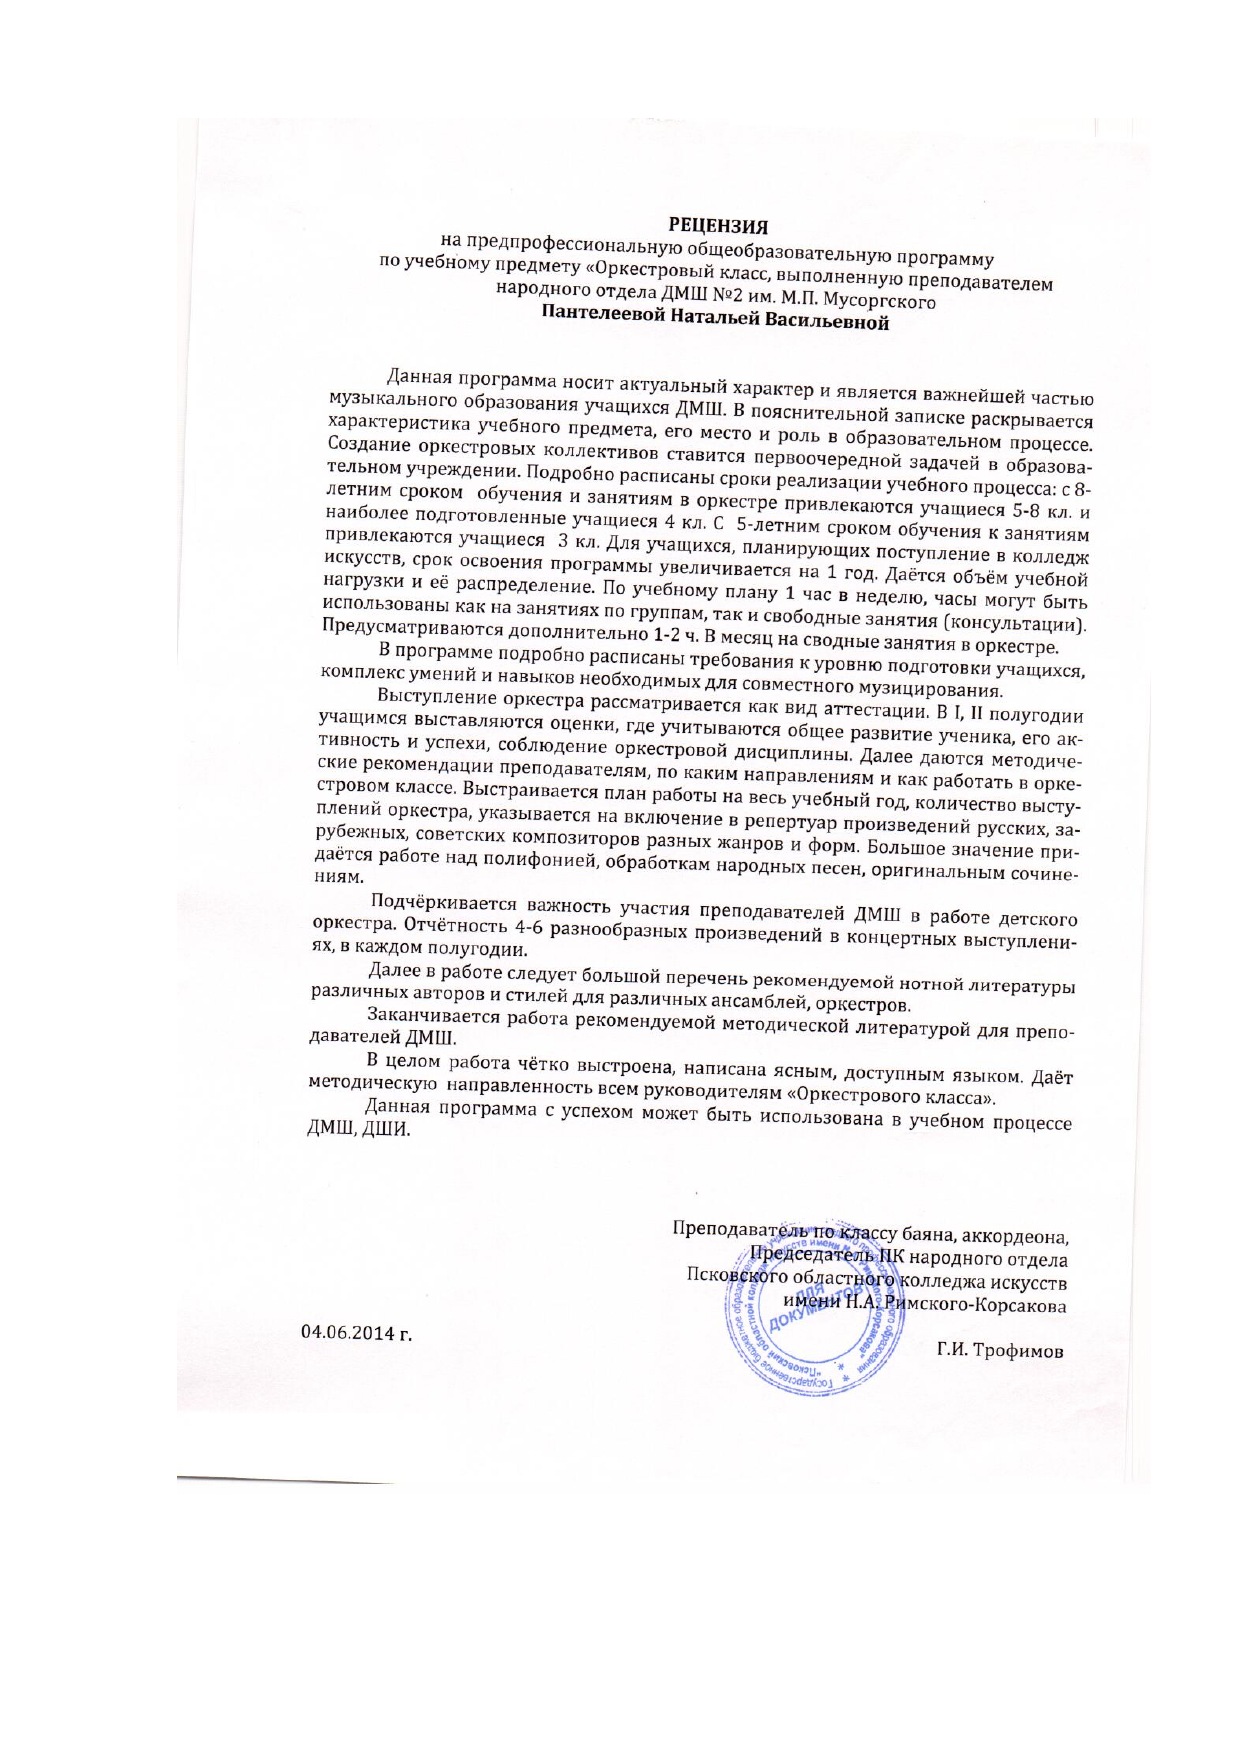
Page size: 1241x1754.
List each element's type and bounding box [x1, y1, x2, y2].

picture [177, 118, 1151, 1495]
